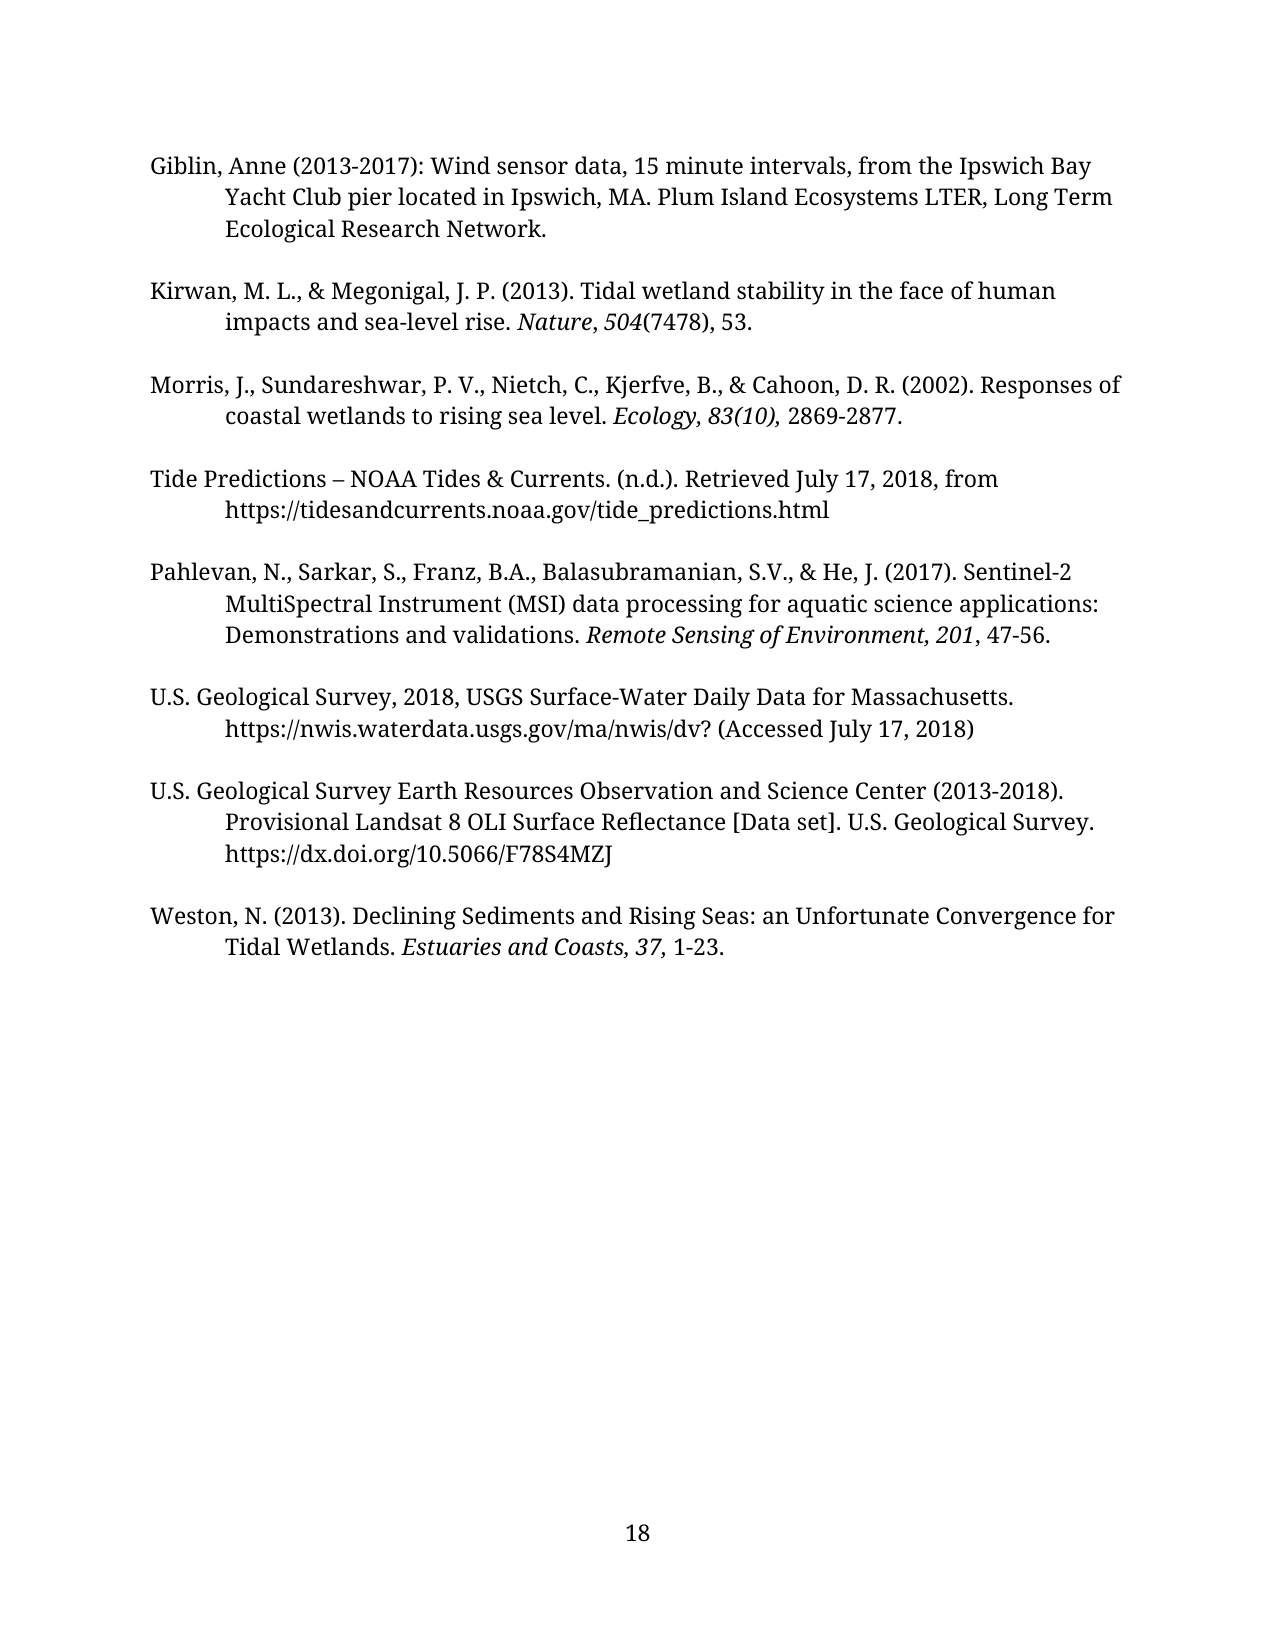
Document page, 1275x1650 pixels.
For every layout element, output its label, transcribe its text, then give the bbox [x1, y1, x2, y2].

text Kirwan, M. L., & Megonigal, J. P. (2013). Tidal wetland stability in the face of human impacts and sea-level rise. Nature, 504(7478), 53. [150, 275, 1125, 337]
text Morris, J., Sundareshwar, P. V., Nietch, C., Kjerfve, B., & Cahoon, D. R. (2002). Responses of coastal wetlands to rising sea level. Ecology, 83(10), 2869-2877. [150, 369, 1125, 431]
text Pahlevan, N., Sarkar, S., Franz, B.A., Balasubramanian, S.V., & He, J. (2017). Sentinel-2 MultiSpectral Instrument (MSI) data processing for aquatic science applications: Demonstrations and validations. Remote Sensing of Environment, 201, 47-56. [150, 556, 1125, 650]
text U.S. Geological Survey Earth Resources Observation and Science Center (2013-2018). Provisional Landsat 8 OLI Surface Reflectance [Data set]. U.S. Geological Survey. https://dx.doi.org/10.5066/F78S4MZJ [150, 775, 1125, 869]
text Weston, N. (2013). Declining Sediments and Rising Seas: an Unfortunate Convergence for Tidal Wetlands. Estuaries and Coasts, 37, 1-23. [150, 900, 1125, 962]
text Tide Predictions – NOAA Tides & Currents. (n.d.). Retrieved July 17, 2018, from https://tidesandcurrents.noaa.gov/tide_predictions.html [150, 462, 1125, 525]
text Giblin, Anne (2013-2017): Wind sensor data, 15 minute intervals, from the Ipswich Bay Yacht Club pier located in Ipswich, MA. Plum Island Ecosystems LTER, Long Term Ecological Research Network. [150, 150, 1125, 244]
text U.S. Geological Survey, 2018, USGS Surface-Water Daily Data for Massachusetts. https://nwis.waterdata.usgs.gov/ma/nwis/dv? (Accessed July 17, 2018) [150, 681, 1125, 744]
